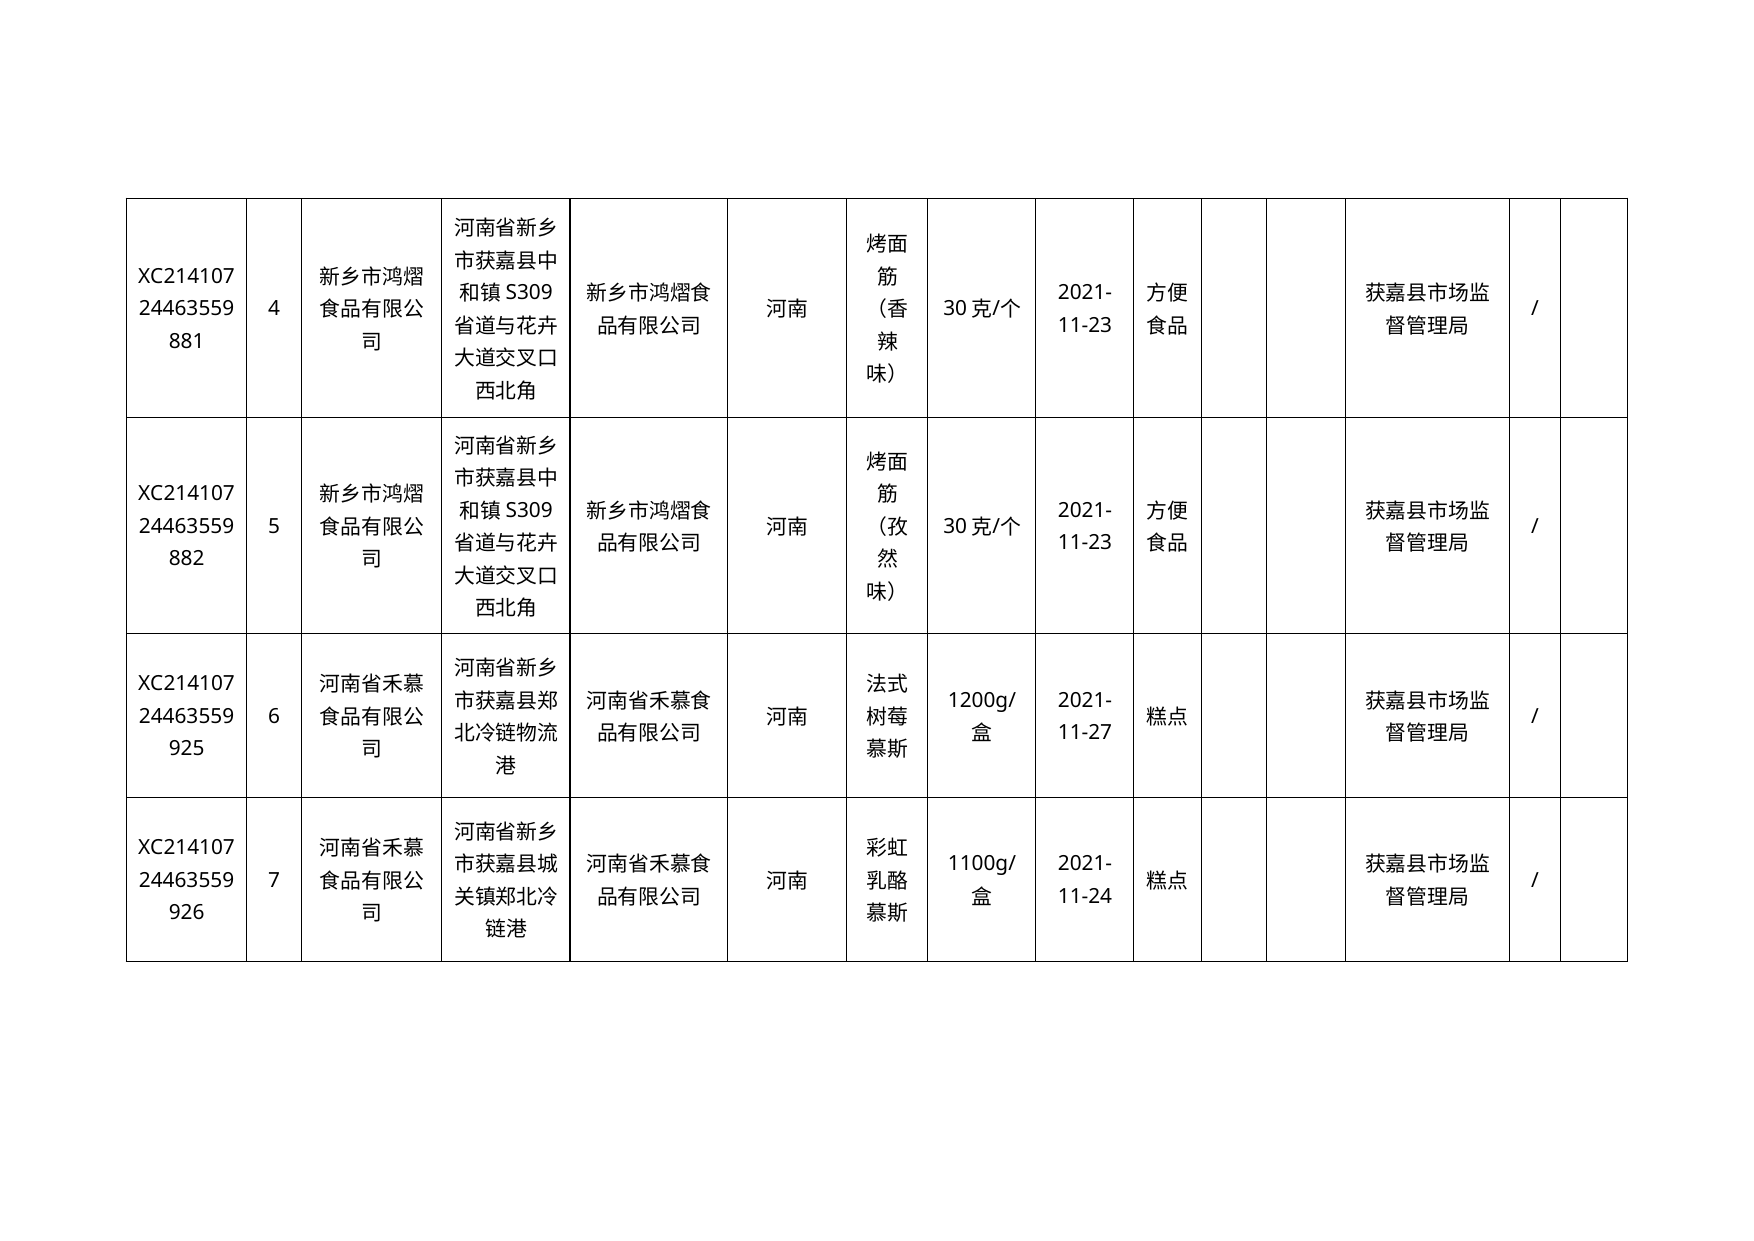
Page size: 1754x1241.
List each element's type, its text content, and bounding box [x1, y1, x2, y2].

table_cell 2021-11-24 [1036, 798, 1133, 961]
table_cell 1100g/盒 [928, 798, 1035, 961]
table_cell 5 [247, 418, 301, 633]
table_cell 30克/个 [928, 199, 1035, 417]
table_cell 2021-11-27 [1036, 634, 1133, 797]
table_cell 烤面筋（香辣味） [847, 199, 927, 417]
table_cell 方便食品 [1134, 199, 1201, 417]
table_cell 2021-11-23 [1036, 199, 1133, 417]
table_cell 新乡市鸿熠食品有限公司 [302, 418, 441, 633]
table_cell 方便食品 [1134, 418, 1201, 633]
table_cell 糕点 [1134, 798, 1201, 961]
table_cell [1561, 199, 1627, 417]
table_cell 4 [247, 199, 301, 417]
table_cell 新乡市鸿熠食品有限公司 [302, 199, 441, 417]
table_cell [1202, 199, 1266, 417]
table_cell 获嘉县市场监督管理局 [1346, 634, 1509, 797]
table_cell 河南 [728, 798, 846, 961]
table_cell 新乡市鸿熠食品有限公司 [571, 199, 727, 417]
table_cell [1267, 418, 1345, 633]
table_cell / [1510, 798, 1560, 961]
table_cell 河南省禾慕食品有限公司 [302, 634, 441, 797]
table_cell [1267, 798, 1345, 961]
table_cell 新乡市鸿熠食品有限公司 [571, 418, 727, 633]
table_cell 6 [247, 634, 301, 797]
table_cell [1202, 634, 1266, 797]
table_cell / [1510, 418, 1560, 633]
table_cell XC21410724463559926 [127, 798, 246, 961]
table_cell [1561, 418, 1627, 633]
table_cell 河南省禾慕食品有限公司 [302, 798, 441, 961]
table_cell [1202, 418, 1266, 633]
table_cell 彩虹乳酪慕斯 [847, 798, 927, 961]
table_cell / [1510, 634, 1560, 797]
table_cell [1267, 199, 1345, 417]
table_cell 河南省新乡市获嘉县中和镇S309省道与花卉大道交叉口西北角 [442, 418, 569, 633]
table_cell [1561, 798, 1627, 961]
table_cell 河南省新乡市获嘉县郑北冷链物流港 [442, 634, 569, 797]
table_cell 获嘉县市场监督管理局 [1346, 798, 1509, 961]
table_cell [1561, 634, 1627, 797]
table_cell 获嘉县市场监督管理局 [1346, 199, 1509, 417]
table_cell [1267, 634, 1345, 797]
table_cell 糕点 [1134, 634, 1201, 797]
table_cell XC21410724463559882 [127, 418, 246, 633]
table_cell 7 [247, 798, 301, 961]
table_cell 获嘉县市场监督管理局 [1346, 418, 1509, 633]
table_cell 法式树莓慕斯 [847, 634, 927, 797]
table_cell 河南 [728, 418, 846, 633]
table_cell 2021-11-23 [1036, 418, 1133, 633]
table_cell XC21410724463559925 [127, 634, 246, 797]
table_cell 烤面筋（孜然味） [847, 418, 927, 633]
table_cell 河南省新乡市获嘉县中和镇S309省道与花卉大道交叉口西北角 [442, 199, 569, 417]
table_cell [1202, 798, 1266, 961]
table_cell XC21410724463559881 [127, 199, 246, 417]
table_cell 河南省禾慕食品有限公司 [571, 634, 727, 797]
table_cell / [1510, 199, 1560, 417]
table_cell 河南 [728, 199, 846, 417]
table_cell 河南省禾慕食品有限公司 [571, 798, 727, 961]
table_cell 河南 [728, 634, 846, 797]
table_cell 河南省新乡市获嘉县城关镇郑北冷链港 [442, 798, 569, 961]
table_cell 30克/个 [928, 418, 1035, 633]
table_cell 1200g/盒 [928, 634, 1035, 797]
